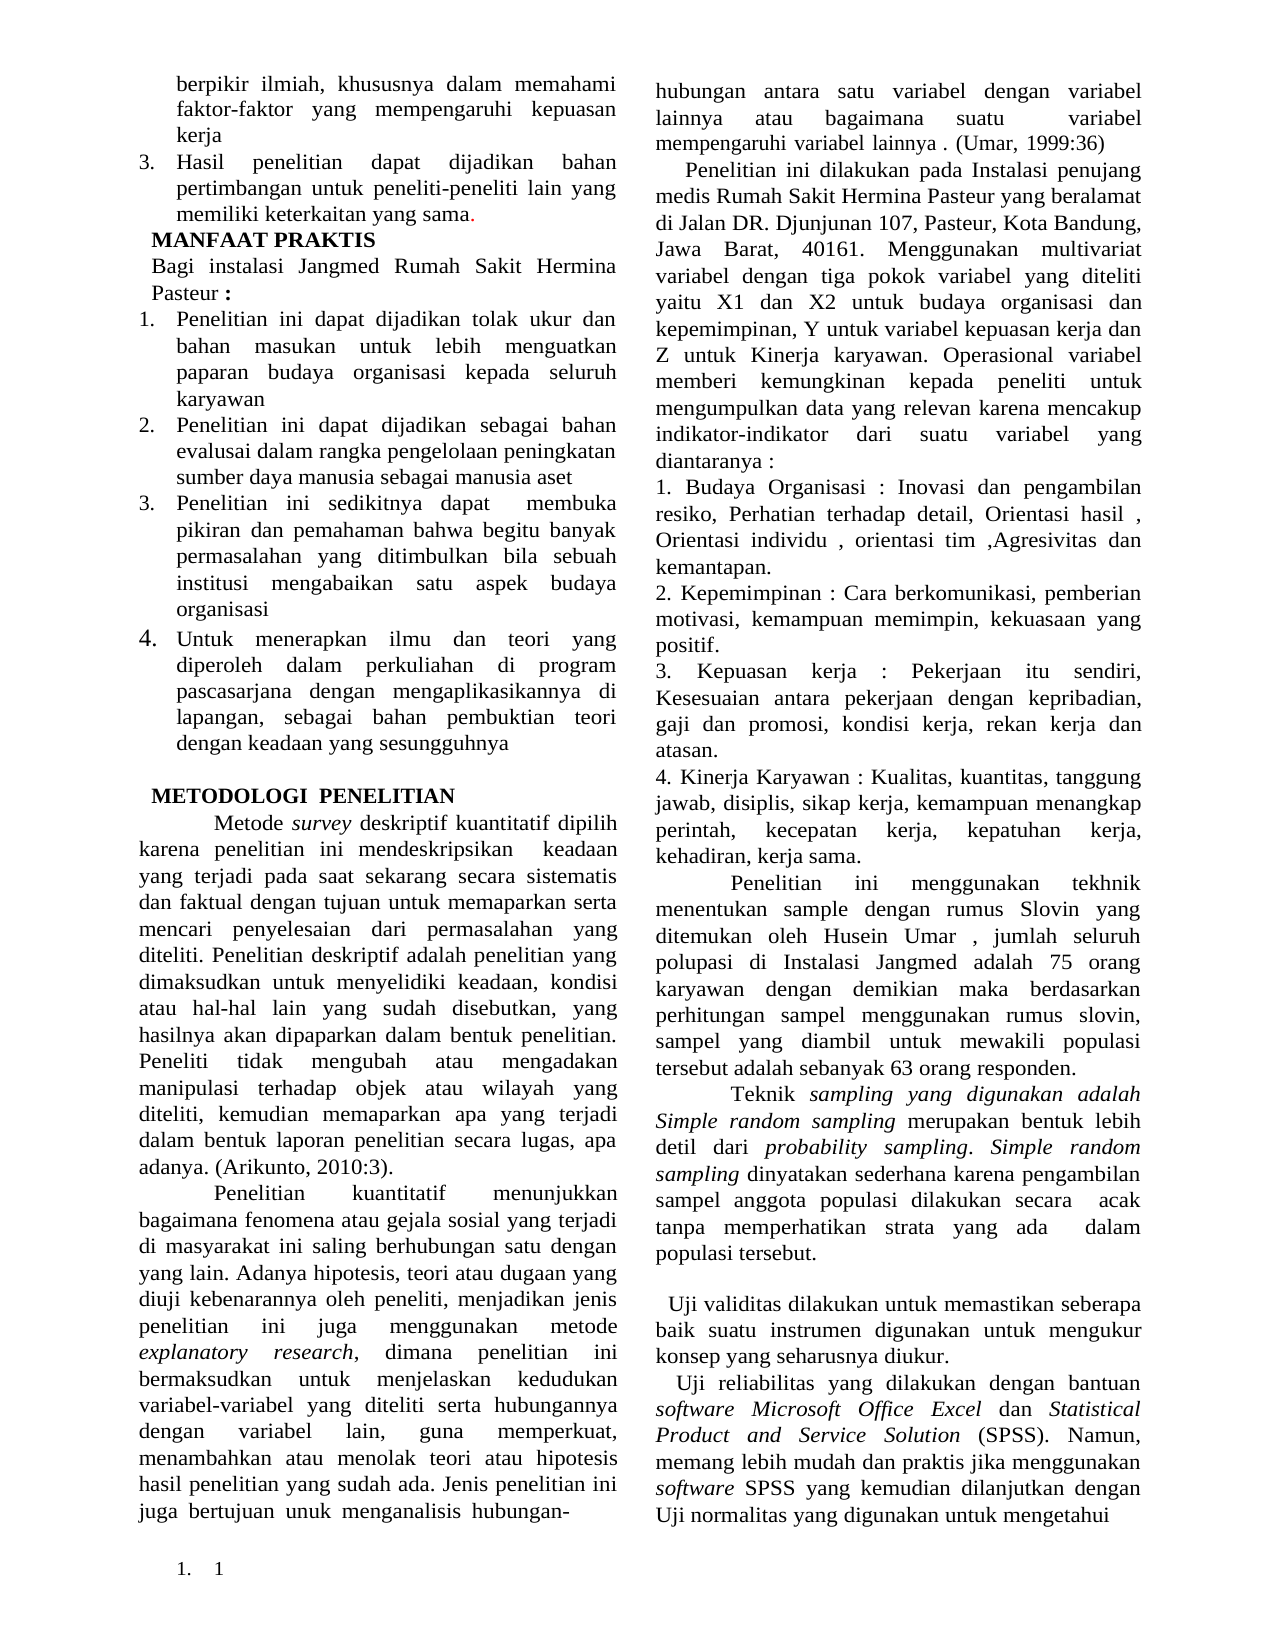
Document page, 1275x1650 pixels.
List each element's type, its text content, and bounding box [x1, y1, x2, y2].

list Penelitian ini sedikitnya dapat membuka pikiran dan pemahaman bahwa begitu banyak permasalahan yang ditimbulkan bila sebuah institusi mengabaikan satu aspek budaya organisasi [138, 490, 617, 621]
list Kepemimpinan : Cara berkomunikasi, pemberian motivasi, kemampuan memimpin, kekuasaan yang positif. [655, 580, 1142, 657]
text Teknik sampling yang digunakan adalah Simple random sampling merupakan bentuk lebih detil dari probability sampling. Simple random sampling dinyatakan sederhana karena pengambilan sampel anggota populasi dilakukan secara acak tanpa memperhatikan strata yang ada dalam populasi tersebut. [655, 1081, 1141, 1265]
list Penelitian ini dapat dijadikan tolak ukur dan bahan masukan untuk lebih menguatkan paparan budaya organisasi kepada seluruh karyawan [138, 306, 617, 411]
text Metode survey deskriptif kuantitatif dipilih karena penelitian ini mendeskripsikan keadaan yang terjadi pada saat sekarang secara sistematis dan faktual dengan tujuan untuk memaparkan serta mencari penyelesaian dari permasalahan yang diteliti. Penelitian deskriptif adalah penelitian yang dimaksudkan untuk menyelidiki keadaan, kondisi atau hal-hal lain yang sudah disebutkan, yang hasilnya akan dipaparkan dalam bentuk penelitian. Peneliti tidak mengubah atau mengadakan manipulasi terhadap objek atau wilayah yang diteliti, kemudian memaparkan apa yang terjadi dalam bentuk laporan penelitian secara lugas, apa adanya. (Arikunto, 2010:3). [138, 810, 618, 1179]
text Uji validitas dilakukan untuk memastikan seberapa baik suatu instrumen digunakan untuk mengukur konsep yang seharusnya diukur. [655, 1291, 1142, 1368]
list Hasil penelitian dapat dijadikan bahan pertimbangan untuk peneliti-peneliti lain yang memiliki keterkaitan yang sama. [138, 149, 617, 226]
text Penelitian ini dilakukan pada Instalasi penujang medis Rumah Sakit Hermina Pasteur yang beralamat di Jalan DR. Djunjunan 107, Pasteur, Kota Bandung, Jawa Barat, 40161. Menggunakan multivariat variabel dengan tiga pokok variabel yang diteliti yaitu X1 dan X2 untuk budaya organisasi dan kepemimpinan, Y untuk variabel kepuasan kerja dan Z untuk Kinerja karyawan. Operasional variabel memberi kemungkinan kepada peneliti untuk mengumpulkan data yang relevan karena mencakup indikator-indikator dari suatu variabel yang diantaranya : [655, 157, 1142, 473]
list Untuk menerapkan ilmu dan teori yang diperoleh dalam perkuliahan di program pascasarjana dengan mengaplikasikannya di lapangan, sebagai bahan pembuktian teori dengan keadaan yang sesungguhnya [138, 623, 616, 755]
text Penelitian ini menggunakan tekhnik menentukan sample dengan rumus Slovin yang ditemukan oleh Husein Umar , jumlah seluruh polupasi di Instalasi Jangmed adalah 75 orang karyawan dengan demikian maka berdasarkan perhitungan sampel menggunakan rumus slovin, sampel yang diambil untuk mewakili populasi tersebut adalah sebanyak 63 orang responden. [655, 870, 1141, 1080]
text hubungan antara satu variabel dengan variabel lainnya atau bagaimana suatu variabel mempengaruhi variabel lainnya . (Umar, 1999:36) [655, 78, 1142, 156]
list Budaya Organisasi : Inovasi dan pengambilan resiko, Perhatian terhadap detail, Orientasi hasil , Orientasi individu , orientasi tim ,Agresivitas dan kemantapan. [655, 474, 1142, 579]
list Kepuasan kerja : Pekerjaan itu sendiri, Kesesuaian antara pekerjaan dengan kepribadian, gaji dan promosi, kondisi kerja, rekan kerja dan atasan. [655, 658, 1142, 763]
list Kinerja Karyawan : Kualitas, kuantitas, tanggung jawab, disiplis, sikap kerja, kemampuan menangkap perintah, kecepatan kerja, kepatuhan kerja, kehadiran, kerja sama. [655, 764, 1142, 868]
subtitle MANFAAT PRAKTIS [151, 227, 622, 252]
text Uji reliabilitas yang dilakukan dengan bantuan software Microsoft Office Excel dan Statistical Product and Service Solution (SPSS). Namun, memang lebih mudah dan praktis jika menggunakan software SPSS yang kemudian dilanjutkan dengan Uji normalitas yang digunakan untuk mengetahui [655, 1369, 1141, 1527]
list Penelitian ini dapat dijadikan sebagai bahan evalusai dalam rangka pengelolaan peningkatan sumber daya manusia sebagai manusia aset [138, 412, 617, 489]
subtitle METODOLOGI PENELITIAN [151, 783, 622, 808]
text Bagi instalasi Jangmed Rumah Sakit Hermina Pasteur : [151, 253, 616, 305]
text Penelitian kuantitatif menunjukkan bagaimana fenomena atau gejala sosial yang terjadi di masyarakat ini saling berhubungan satu dengan yang lain. Adanya hipotesis, teori atau dugaan yang diuji kebenarannya oleh peneliti, menjadikan jenis penelitian ini juga menggunakan metode explanatory research, dimana penelitian ini bermaksudkan untuk menjelaskan kedudukan variabel-variabel yang diteliti serta hubungannya dengan variabel lain, guna memperkuat, menambahkan atau menolak teori atau hipotesis hasil penelitian yang sudah ada. Jenis penelitian ini juga bertujuan unuk menganalisis hubungan- [138, 1180, 618, 1523]
text berpikir ilmiah, khususnya dalam memahami faktor-faktor yang mempengaruhi kepuasan kerja [176, 71, 616, 148]
